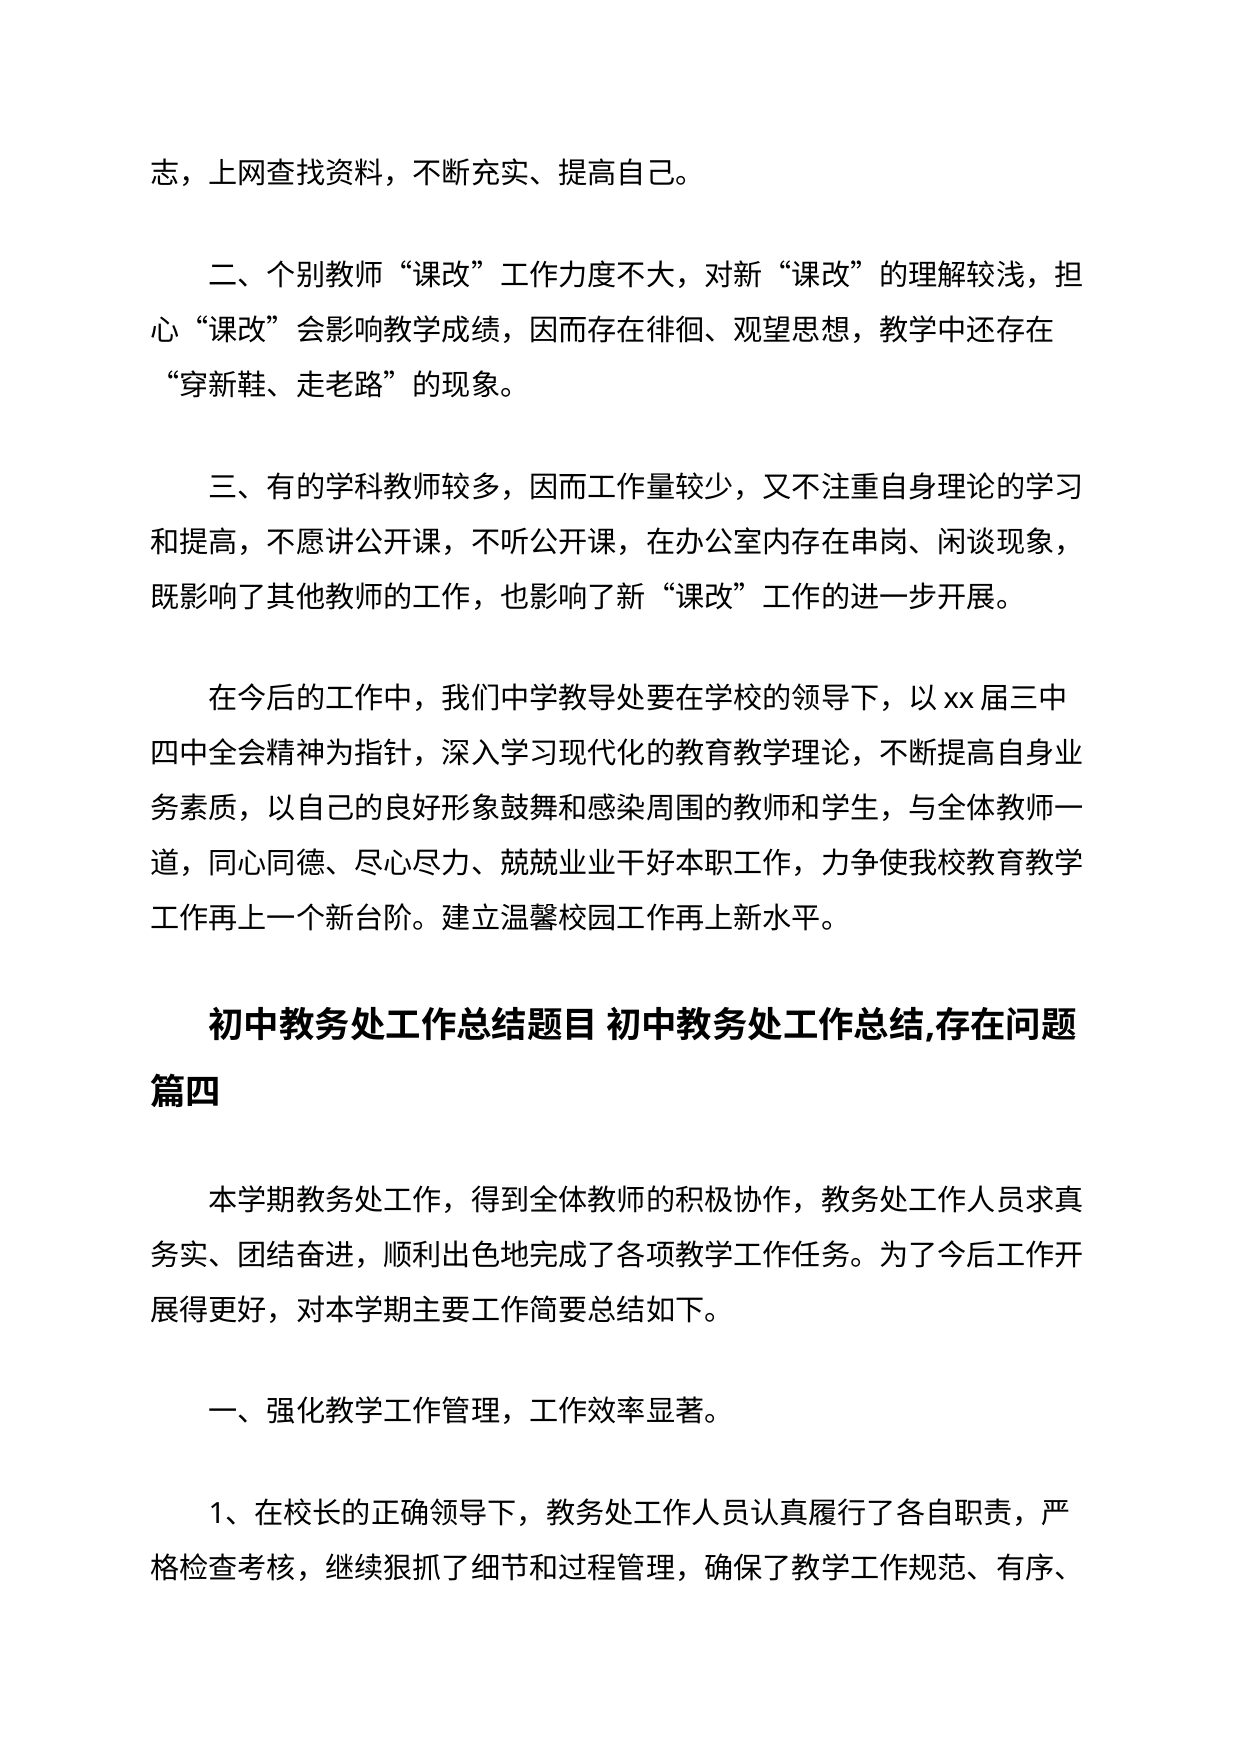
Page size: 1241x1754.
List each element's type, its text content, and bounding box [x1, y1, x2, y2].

text 三、有的学科教师较多，因而工作量较少，又不注重自身理论的学习和提高，不愿讲公开课，不听公开课，在办公室内存在串岗、闲谈现象，既影响了其他教师的工作，也影响了新“课改”工作的进一步开展。 [150, 463, 1090, 615]
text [150, 150, 1090, 192]
text 本学期教务处工作，得到全体教师的积极协作，教务处工作人员求真务实、团结奋进，顺利出色地完成了各项教学工作任务。为了今后工作开展得更好，对本学期主要工作简要总结如下。 [150, 1176, 1090, 1328]
text 初中教务处工作总结题目 初中教务处工作总结,存在问题篇四 [150, 996, 1090, 1114]
text 二、个别教师“课改”工作力度不大，对新“课改”的理解较浅，担心“课改”会影响教学成绩，因而存在徘徊、观望思想，教学中还存在“穿新鞋、走老路”的现象。 [150, 252, 1090, 404]
text 一、强化教学工作管理，工作效率显著。 [150, 1388, 1090, 1430]
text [150, 1490, 1090, 1587]
text 在今后的工作中，我们中学教导处要在学校的领导下，以xx届三中四中全会精神为指针，深入学习现代化的教育教学理论，不断提高自身业务素质，以自己的良好形象鼓舞和感染周围的教师和学生，与全体教师一道，同心同德、尽心尽力、兢兢业业干好本职工作，力争使我校教育教学工作再上一个新台阶。建立温馨校园工作再上新水平。 [150, 675, 1090, 937]
